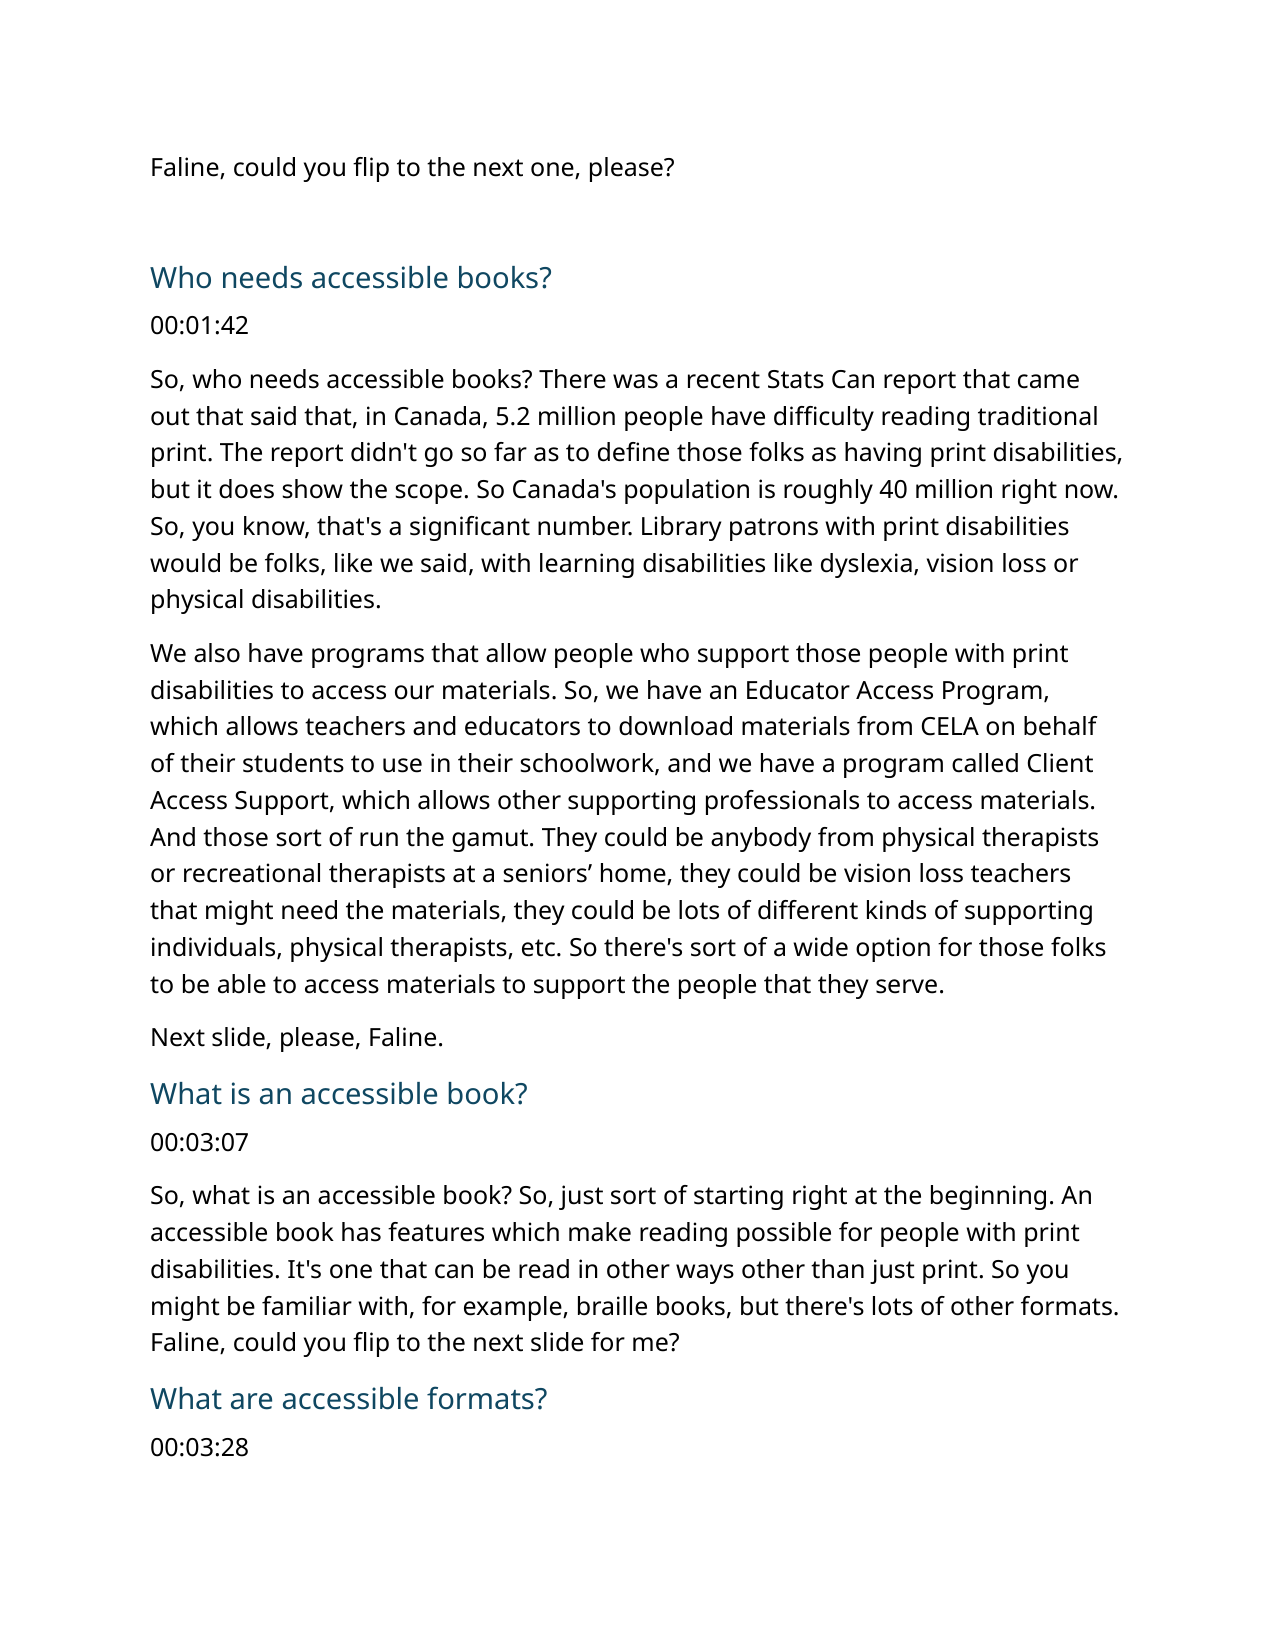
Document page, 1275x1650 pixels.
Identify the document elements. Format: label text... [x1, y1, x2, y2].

text 00:01:42 [150, 308, 1125, 342]
text 00:03:07 [150, 1124, 1125, 1158]
text Next slide, please, Faline. [150, 1020, 1125, 1054]
subtitle What is an accessible book? [150, 1073, 1125, 1113]
subtitle What are accessible formats? [150, 1378, 1125, 1418]
text So, what is an accessible book? So, just sort of starting right at the beginning. An accessible book has features which make reading possible for people with print disabilities. It's one that can be read in other ways other than just print. So you might be familiar with, for example, braille books, but there's lots of other formats. Faline, could you flip to the next slide for me? [150, 1178, 1125, 1359]
text 00:03:28 [150, 1429, 1125, 1464]
text We also have programs that allow people who support those people with print disabilities to access our materials. So, we have an Educator Access Program, which allows teachers and educators to download materials from CELA on behalf of their students to use in their schoolwork, and we have a program called Client Access Support, which allows other supporting professionals to access materials. And those sort of run the gamut. They could be anybody from physical therapists or recreational therapists at a seniors’ home, they could be vision loss teachers that might need the materials, they could be lots of different kinds of supporting individuals, physical therapists, etc. So there's sort of a wide option for those folks to be able to access materials to support the people that they serve. [150, 636, 1125, 1001]
text Faline, could you flip to the next one, please? [150, 150, 1125, 184]
subtitle Who needs accessible books? [150, 257, 1125, 297]
text So, who needs accessible books? There was a recent Stats Can report that came out that said that, in Canada, 5.2 million people have difficulty reading traditional print. The report didn't go so far as to define those folks as having print disabilities, but it does show the scope. So Canada's population is roughly 40 million right now. So, you know, that's a significant number. Library patrons with print disabilities would be folks, like we said, with learning disabilities like dyslexia, vision loss or physical disabilities. [150, 361, 1125, 616]
